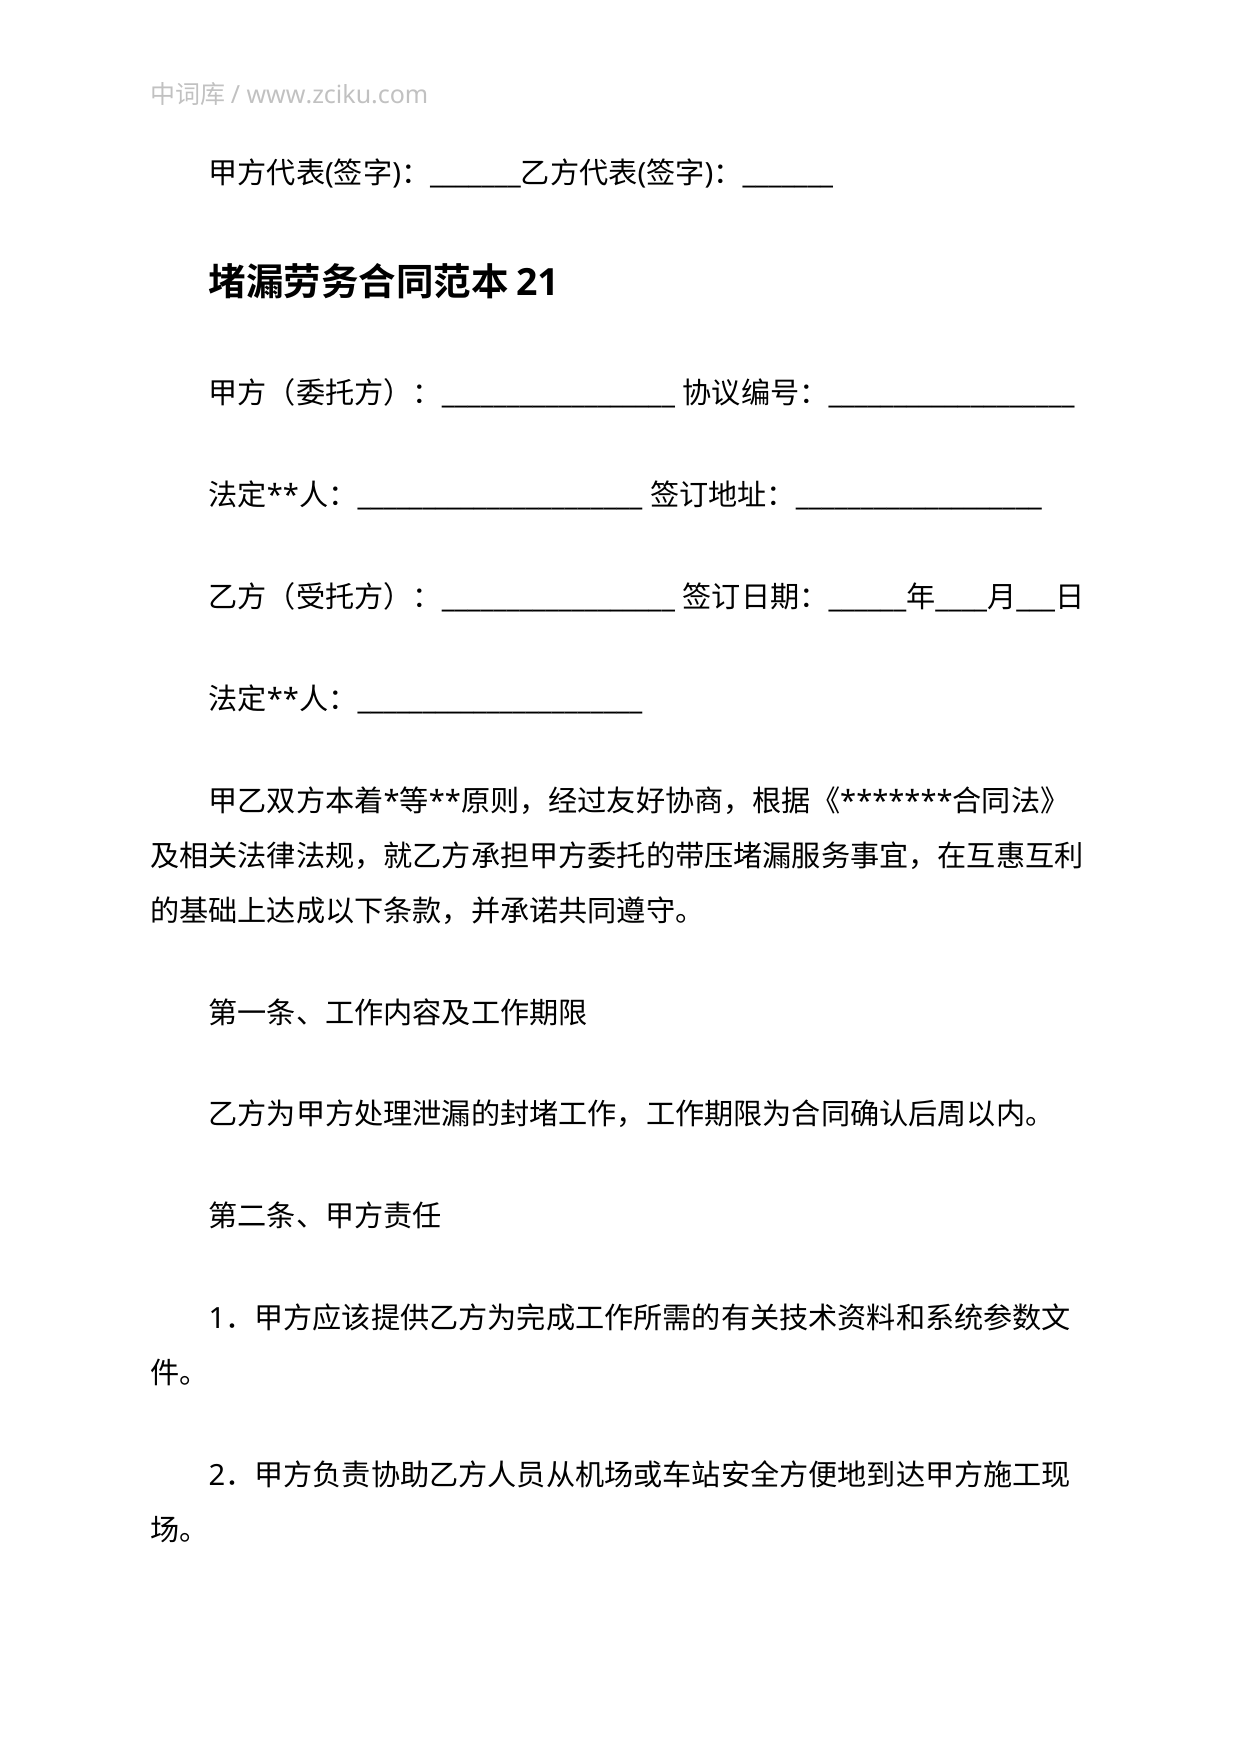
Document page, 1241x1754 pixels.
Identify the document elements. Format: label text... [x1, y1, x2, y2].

text 堵漏劳务合同范本21 [150, 252, 1090, 306]
text 第一条、工作内容及工作期限 [150, 989, 1090, 1031]
text 第二条、甲方责任 [150, 1193, 1090, 1235]
text 乙方（受托方）：__________________ 签订日期：______年____月___日 [150, 573, 1090, 616]
text 甲方（委托方）：__________________ 协议编号：___________________ [150, 369, 1090, 412]
text 2．甲方负责协助乙方人员从机场或车站安全方便地到达甲方施工现场。 [150, 1451, 1090, 1548]
text 甲方代表(签字)：_______乙方代表(签字)：_______ [150, 150, 1090, 192]
text 1．甲方应该提供乙方为完成工作所需的有关技术资料和系统参数文件。 [150, 1294, 1090, 1392]
text 法定**人：______________________ 签订地址：___________________ [150, 472, 1090, 514]
text 法定**人：______________________ [150, 676, 1090, 718]
text 甲乙双方本着*等**原则，经过友好协商，根据《*******合同法》及相关法律法规，就乙方承担甲方委托的带压堵漏服务事宜，在互惠互利的基础上达成以下条款，并承诺共同遵守。 [150, 777, 1090, 930]
text 乙方为甲方处理泄漏的封堵工作，工作期限为合同确认后周以内。 [150, 1091, 1090, 1133]
